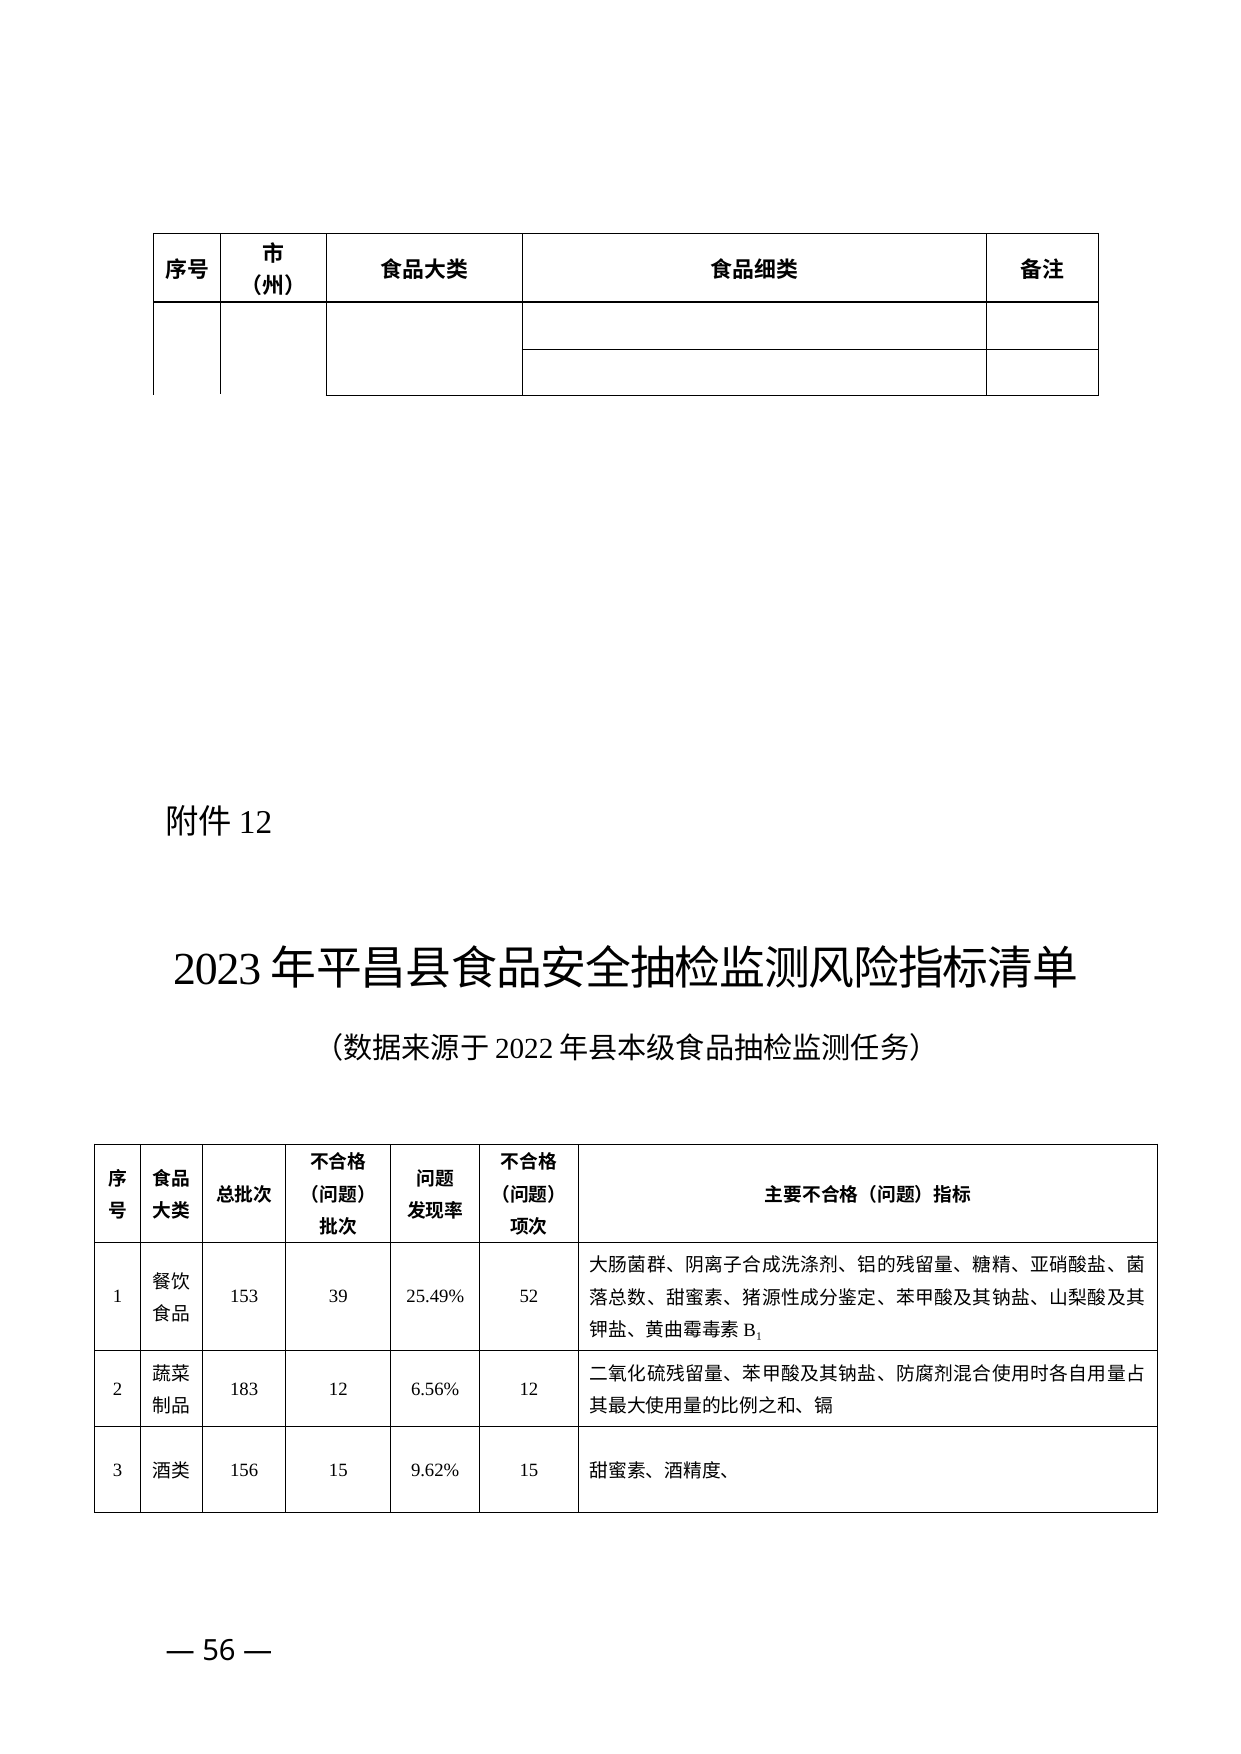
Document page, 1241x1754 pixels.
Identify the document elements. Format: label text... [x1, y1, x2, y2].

text （数据来源于2022年县本级食品抽检监测任务） [165, 1013, 1087, 1078]
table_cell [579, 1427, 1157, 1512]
text 附件12 [165, 786, 1087, 851]
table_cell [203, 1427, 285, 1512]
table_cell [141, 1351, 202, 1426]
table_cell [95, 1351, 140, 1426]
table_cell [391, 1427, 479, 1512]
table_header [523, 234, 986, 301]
text 2023年平昌县食品安全抽检监测风险指标清单 [165, 916, 1087, 1013]
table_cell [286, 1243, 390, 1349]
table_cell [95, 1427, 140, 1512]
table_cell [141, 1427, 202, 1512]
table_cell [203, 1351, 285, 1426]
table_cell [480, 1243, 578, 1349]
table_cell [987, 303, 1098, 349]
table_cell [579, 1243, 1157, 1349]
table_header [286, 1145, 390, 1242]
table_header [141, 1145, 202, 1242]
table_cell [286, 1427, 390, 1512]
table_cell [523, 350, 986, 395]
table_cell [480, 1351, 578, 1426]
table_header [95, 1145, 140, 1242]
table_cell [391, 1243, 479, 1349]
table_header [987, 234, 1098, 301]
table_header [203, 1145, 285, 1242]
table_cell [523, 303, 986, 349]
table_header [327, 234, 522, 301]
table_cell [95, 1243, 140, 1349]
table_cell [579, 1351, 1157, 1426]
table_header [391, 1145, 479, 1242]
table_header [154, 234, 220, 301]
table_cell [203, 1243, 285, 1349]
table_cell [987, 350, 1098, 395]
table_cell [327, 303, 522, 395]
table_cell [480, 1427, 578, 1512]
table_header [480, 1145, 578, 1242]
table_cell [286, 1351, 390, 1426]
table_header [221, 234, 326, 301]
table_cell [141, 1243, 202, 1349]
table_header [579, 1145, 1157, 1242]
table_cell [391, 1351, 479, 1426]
